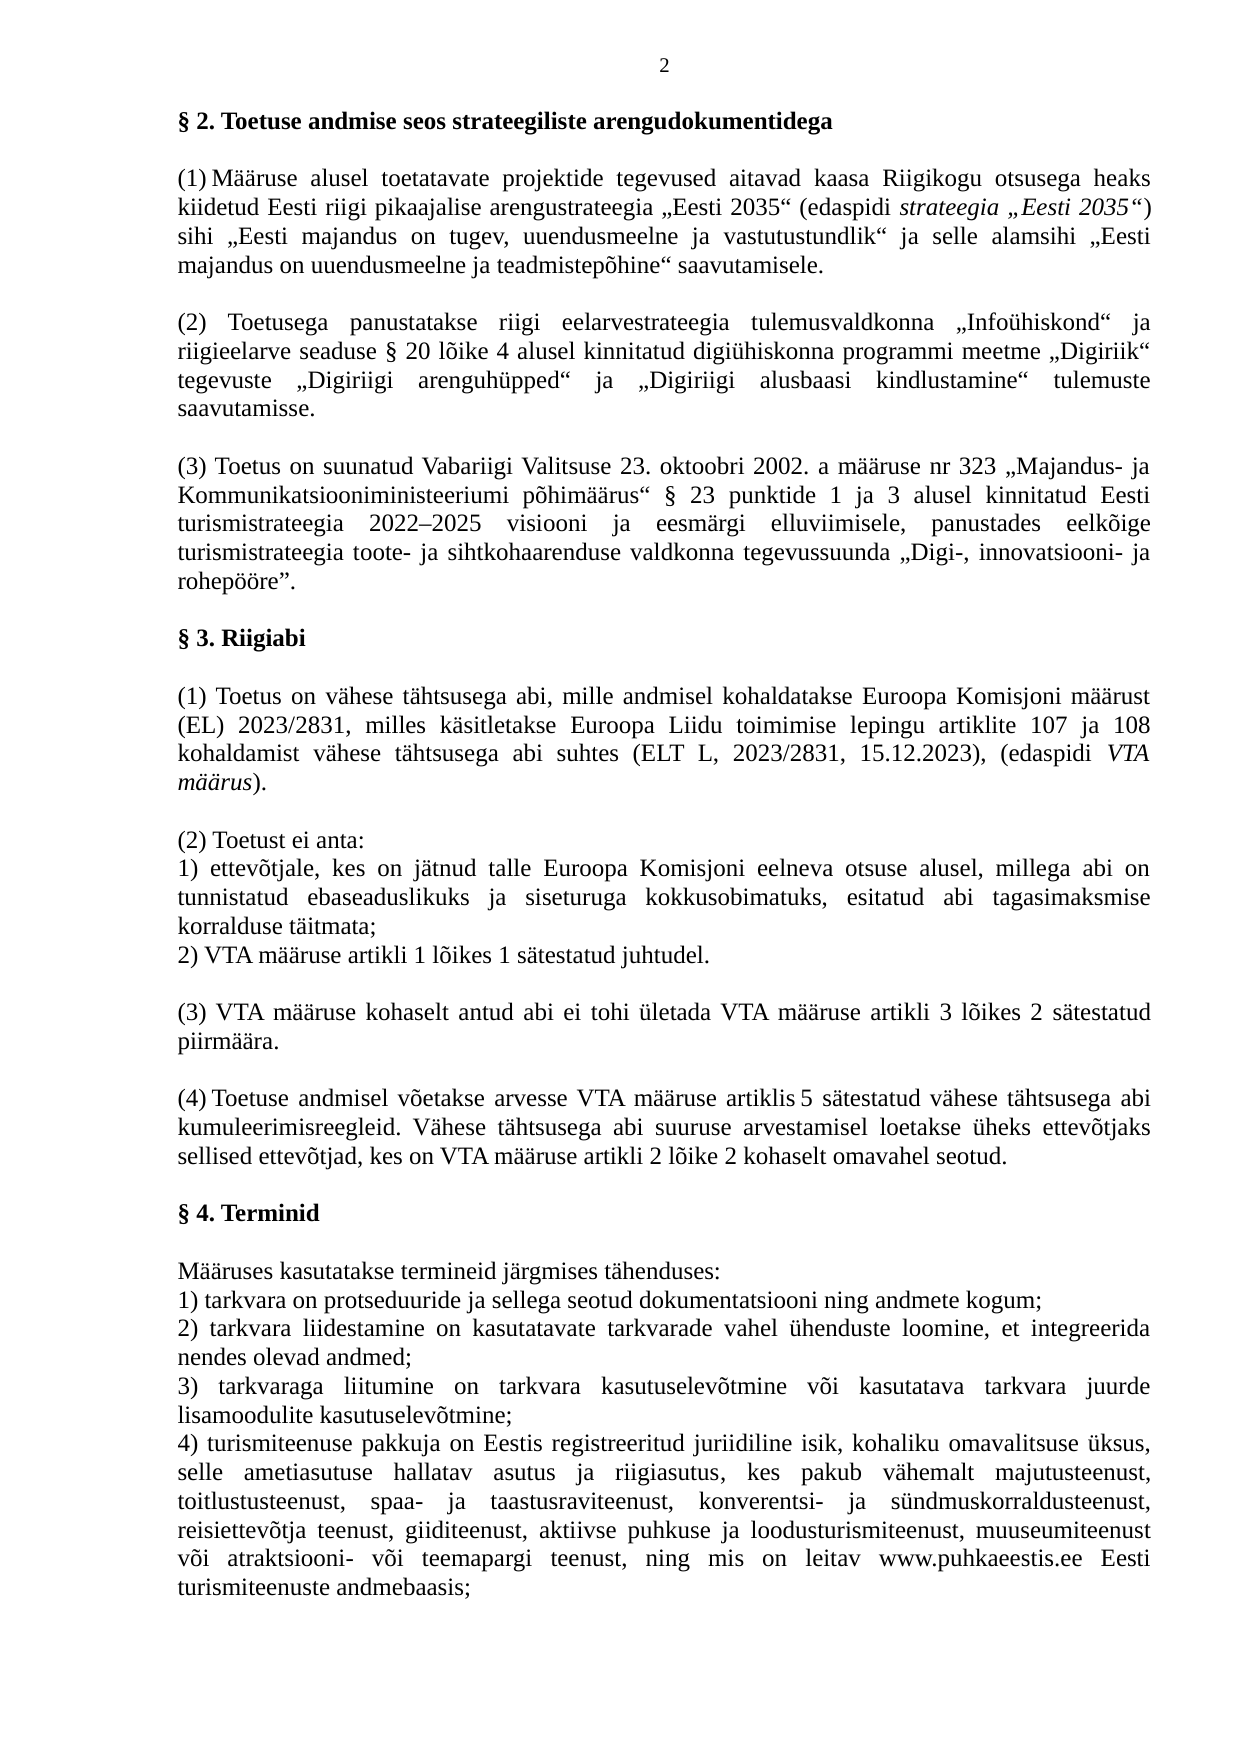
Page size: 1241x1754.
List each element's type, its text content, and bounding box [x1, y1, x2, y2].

text (2) Toetust ei anta: [177, 825, 1152, 853]
text (3) VTA määruse kohaselt antud abi ei tohi ületada VTA määruse artikli 3 lõikes 2 sätestatud piirmäära. [177, 997, 1152, 1055]
text 3) tarkvaraga liitumine on tarkvara kasutuselevõtmine või kasutatava tarkvara juurde lisamoodulite kasutuselevõtmine; [177, 1371, 1152, 1428]
text 2) VTA määruse artikli 1 lõikes 1 sätestatud juhtudel. [177, 940, 1152, 968]
text 1) ettevõtjale, kes on jätnud talle Euroopa Komisjoni eelneva otsuse alusel, millega abi on tunnistatud ebaseaduslikuks ja siseturuga kokkusobimatuks, esitatud abi tagasimaksmise korralduse täitmata; [177, 853, 1152, 940]
text § 4. Terminid [177, 1198, 1152, 1227]
text 4) turismiteenuse pakkuja on Eestis registreeritud juriidiline isik, kohaliku omavalitsuse üksus, selle ametiasutuse hallatav asutus ja riigiasutus, kes pakub vähemalt majutusteenust, toitlustusteenust, spaa- ja taastusraviteenust, konverentsi- ja sündmuskorraldusteenust, reisiettevõtja teenust, giiditeenust, aktiivse puhkuse ja loodusturismiteenust, muuseumiteenust või atraktsiooni- või teemapargi teenust, ning mis on leitav www.puhkaeestis.ee Eesti turismiteenuste andmebaasis; [177, 1428, 1152, 1601]
text (3) Toetus on suunatud Vabariigi Valitsuse 23. oktoobri 2002. a määruse nr 323 „Majandus- ja Kommunikatsiooniministeeriumi põhimäärus“ § 23 punktide 1 ja 3 alusel kinnitatud Eesti turismistrateegia 2022–2025 visiooni ja eesmärgi elluviimisele, panustades eelkõige turismistrateegia toote- ja sihtkohaarenduse valdkonna tegevussuunda „Digi-, innovatsiooni- ja rohepööre”. [177, 451, 1152, 595]
text § 2. Toetuse andmise seos strateegiliste arengudokumentidega [177, 106, 1152, 135]
text (1) Määruse alusel toetatavate projektide tegevused aitavad kaasa Riigikogu otsusega heaks kiidetud Eesti riigi pikaajalise arengustrateegia „Eesti 2035“ (edaspidi strateegia „Eesti 2035“) sihi „Eesti majandus on tugev, uuendusmeelne ja vastutustundlik“ ja selle alamsihi „Eesti majandus on uuendusmeelne ja teadmistepõhine“ saavutamisele. [177, 163, 1152, 278]
text § 3. Riigiabi [177, 623, 1152, 652]
text 1) tarkvara on protseduuride ja sellega seotud dokumentatsiooni ning andmete kogum; [177, 1285, 1152, 1313]
text 2) tarkvara liidestamine on kasutatavate tarkvarade vahel ühenduste loomine, et integreerida nendes olevad andmed; [177, 1313, 1152, 1371]
text (2) Toetusega panustatakse riigi eelarvestrateegia tulemusvaldkonna „Infoühiskond“ ja riigieelarve seaduse § 20 lõike 4 alusel kinnitatud digiühiskonna programmi meetme „Digiriik“ tegevuste „Digiriigi arenguhüpped“ ja „Digiriigi alusbaasi kindlustamine“ tulemuste saavutamisse. [177, 307, 1152, 422]
text (1) Toetus on vähese tähtsusega abi, mille andmisel kohaldatakse Euroopa Komisjoni määrust (EL) 2023/2831, milles käsitletakse Euroopa Liidu toimimise lepingu artiklite 107 ja 108 kohaldamist vähese tähtsusega abi suhtes (ELT L, 2023/2831, 15.12.2023), (edaspidi VTA määrus). [177, 681, 1152, 796]
text (4) Toetuse andmisel võetakse arvesse VTA määruse artiklis 5 sätestatud vähese tähtsusega abi kumuleerimisreegleid. Vähese tähtsusega abi suuruse arvestamisel loetakse üheks ettevõtjaks sellised ettevõtjad, kes on VTA määruse artikli 2 lõike 2 kohaselt omavahel seotud. [177, 1083, 1152, 1170]
text Määruses kasutatakse termineid järgmises tähenduses: [177, 1227, 1152, 1285]
